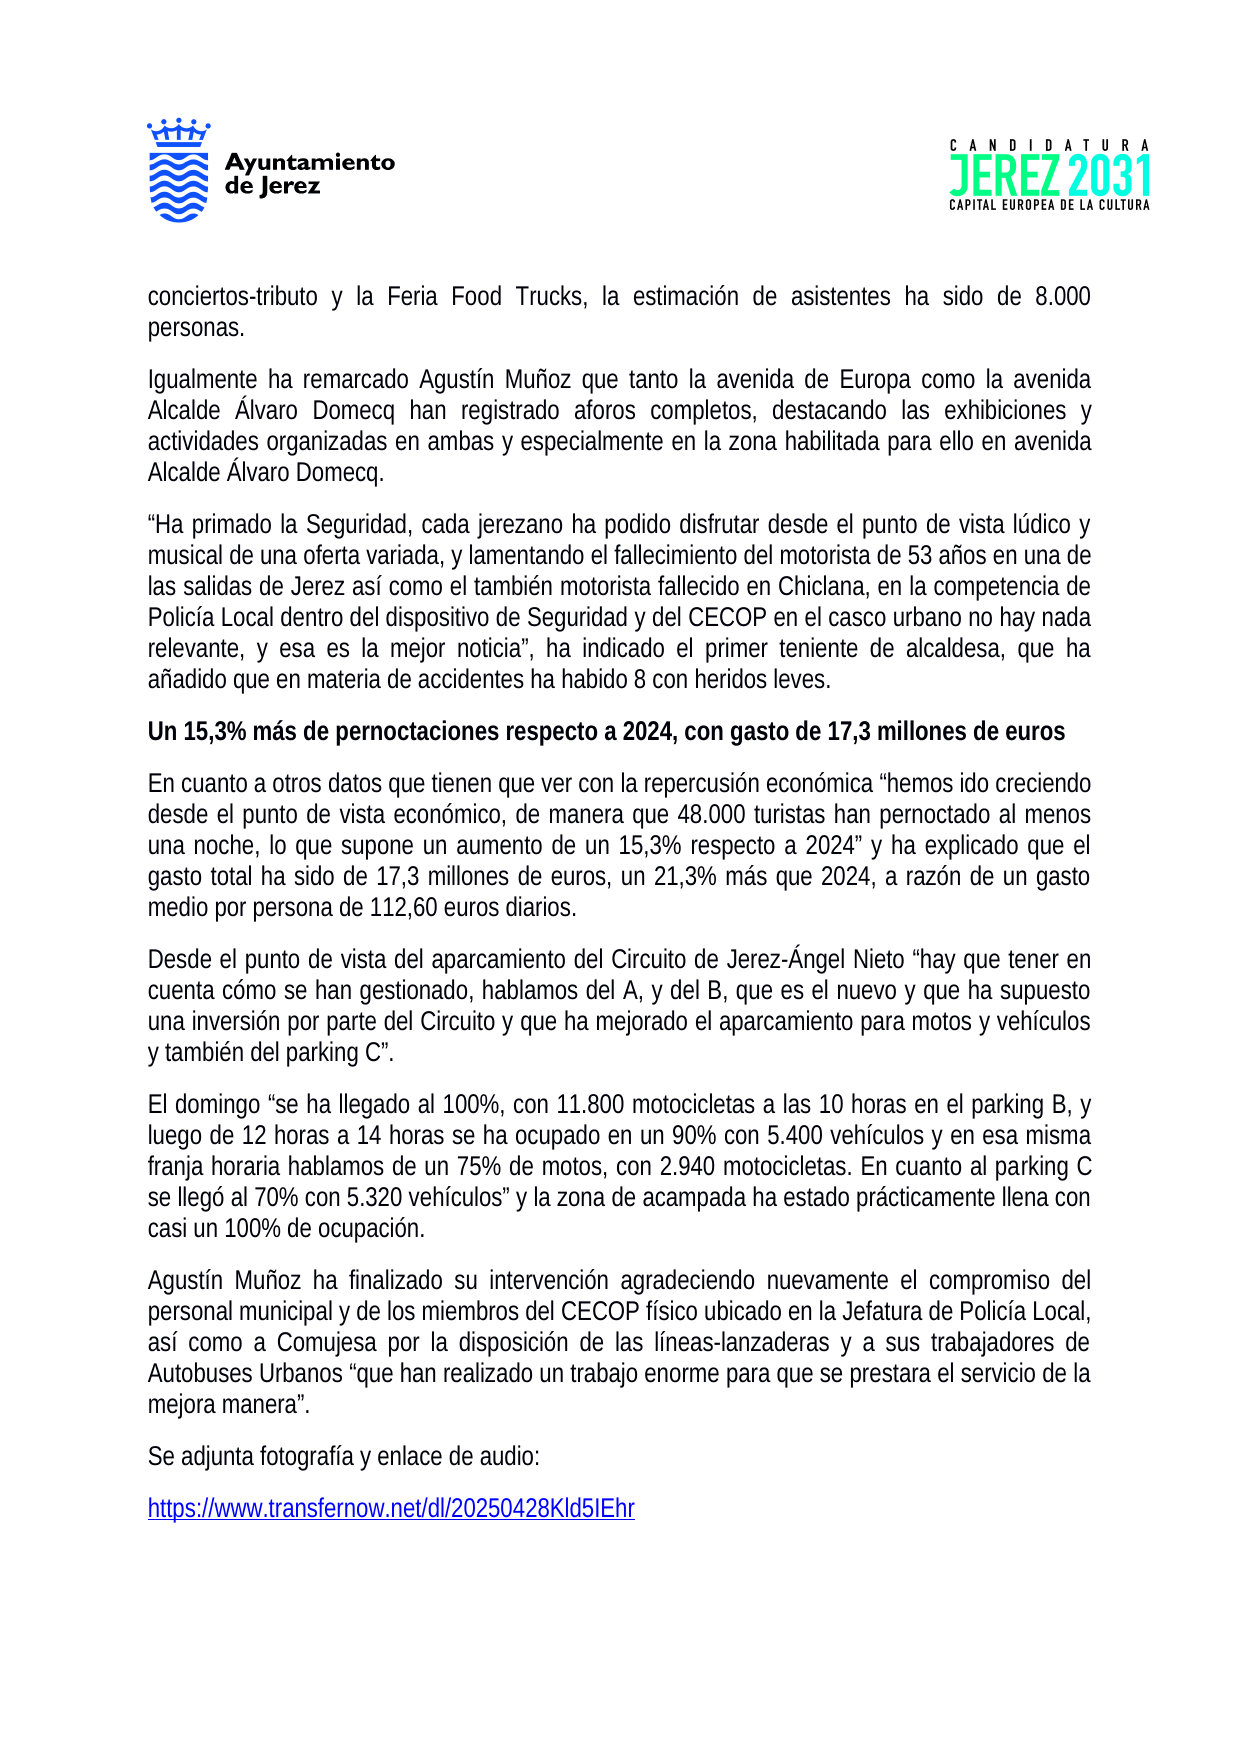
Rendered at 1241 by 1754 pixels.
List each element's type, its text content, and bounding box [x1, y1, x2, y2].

text Un 15,3% más de pernoctaciones respecto a 2024, con gasto de 17,3 millones de euros [148, 715, 1092, 746]
text En cuanto a otros datos que tienen que ver con la repercusión económica “hemos ido creciendo desde el punto de vista económico, de manera que 48.000 turistas han pernoctado al menos una noche, lo que supone un aumento de un 15,3% respecto a 2024” y ha explicado que el gasto total ha sido de 17,3 millones de euros, un 21,3% más que 2024, a razón de un gasto medio por persona de 112,60 euros diarios. [148, 767, 1092, 922]
text “Ha primado la Seguridad, cada jerezano ha podido disfrutar desde el punto de vista lúdico y musical de una oferta variada, y lamentando el fallecimiento del motorista de 53 años en una de las salidas de Jerez así como el también motorista fallecido en Chiclana, en la competencia de Policía Local dentro del dispositivo de Seguridad y del CECOP en el casco urbano no hay nada relevante, y esa es la mejor noticia”, ha indicado el primer teniente de alcaldesa, que ha añadido que en materia de accidentes ha habido 8 con heridos leves. [148, 508, 1092, 694]
text https://www.transfernow.net/dl/20250428Kld5IEhr [148, 1492, 1092, 1523]
text Desde el punto de vista del aparcamiento del Circuito de Jerez-Ángel Nieto “hay que tener en cuenta cómo se han gestionado, hablamos del A, y del B, que es el nuevo y que ha supuesto una inversión por parte del Circuito y que ha mejorado el aparcamiento para motos y vehículos y también del parking C”. [148, 943, 1092, 1067]
text Agustín Muñoz ha finalizado su intervención agradeciendo nuevamente el compromiso del personal municipal y de los miembros del CECOP físico ubicado en la Jefatura de Policía Local, así como a Comujesa por la disposición de las líneas-lanzaderas y a sus trabajadores de Autobuses Urbanos “que han realizado un trabajo enorme para que se prestara el servicio de la mejora manera”. [148, 1264, 1092, 1419]
picture [132, 73, 1197, 251]
text Se adjunta fotografía y enlace de audio: [148, 1440, 1092, 1471]
text Igualmente ha remarcado Agustín Muñoz que tanto la avenida de Europa como la avenida Alcalde Álvaro Domecq han registrado aforos completos, destacando las exhibiciones y actividades organizadas en ambas y especialmente en la zona habilitada para ello en avenida Alcalde Álvaro Domecq. [148, 363, 1092, 487]
text El domingo “se ha llegado al 100%, con 11.800 motocicletas a las 10 horas en el parking B, y luego de 12 horas a 14 horas se ha ocupado en un 90% con 5.400 vehículos y en esa misma franja horaria hablamos de un 75% de motos, con 2.940 motocicletas. En cuanto al parking C se llegó al 70% con 5.320 vehículos” y la zona de acampada ha estado prácticamente llena con casi un 100% de ocupación. [148, 1088, 1092, 1243]
